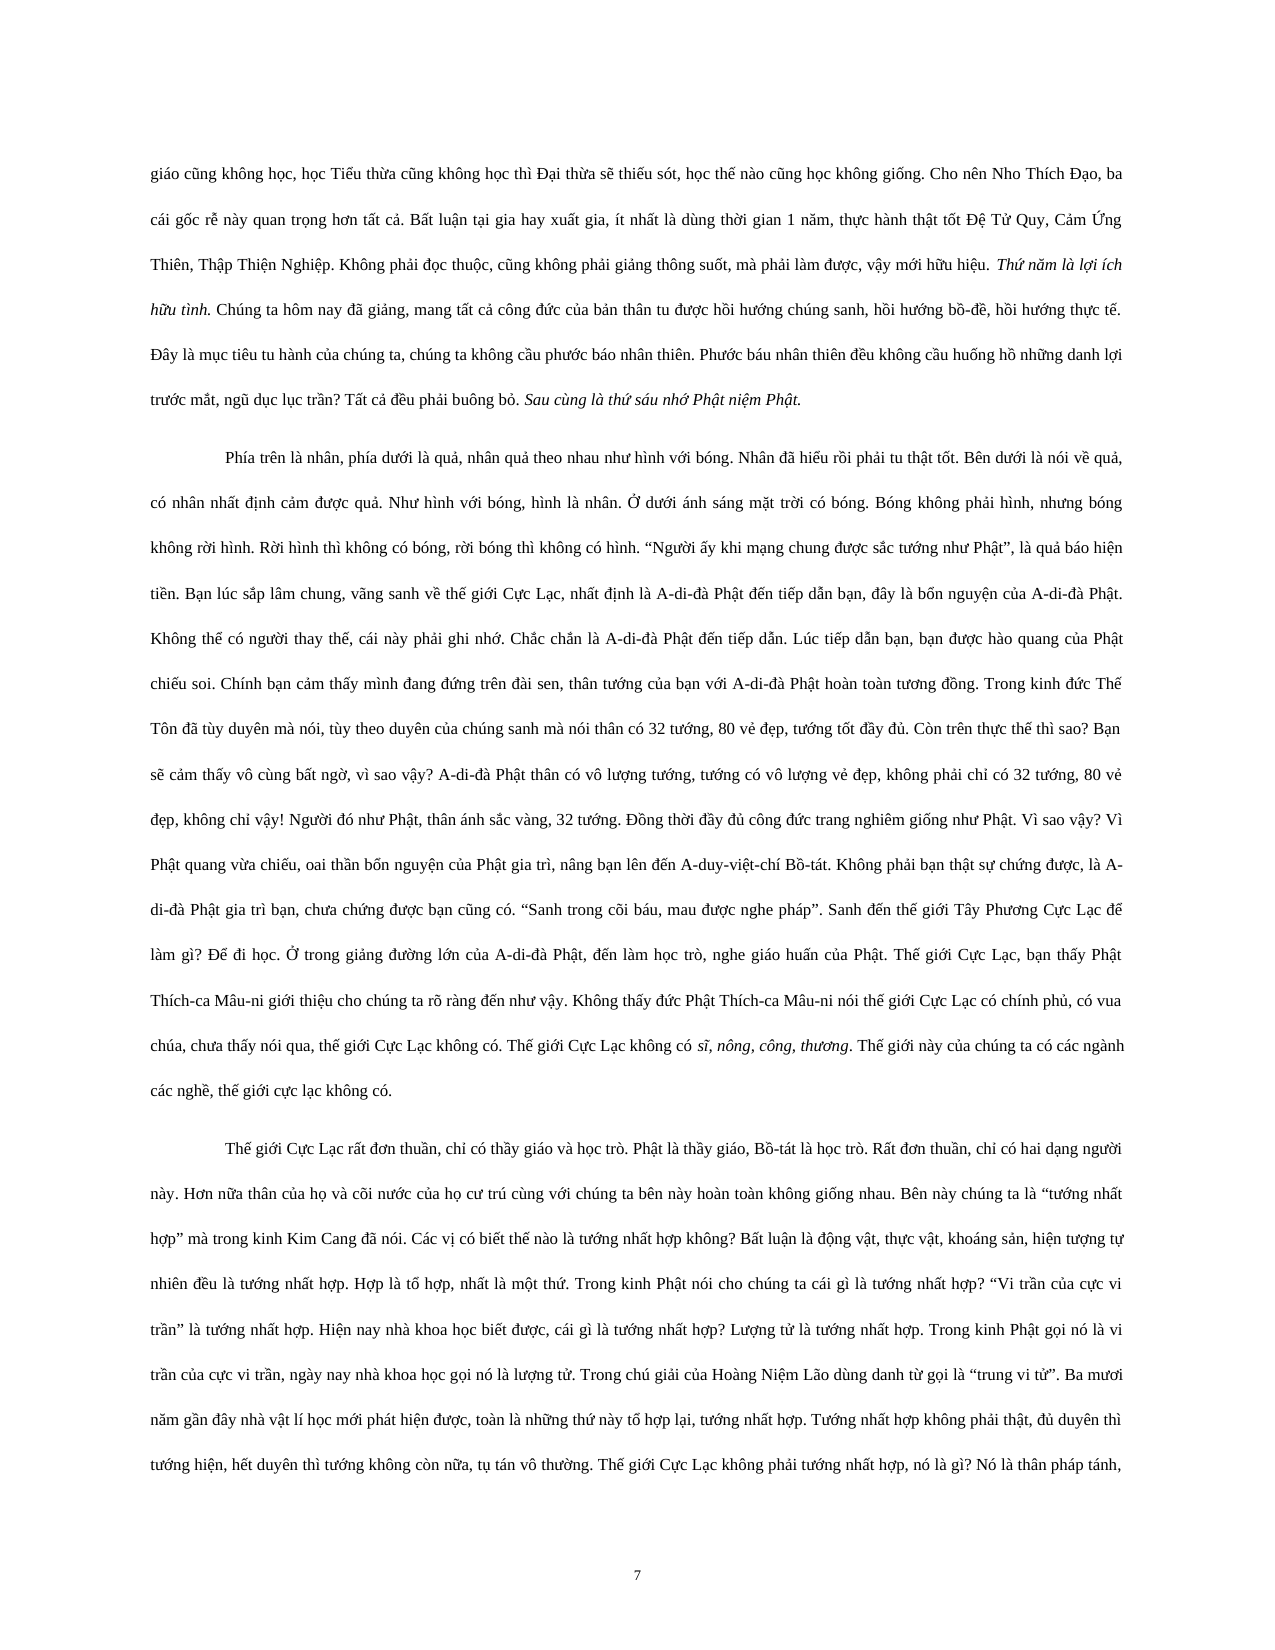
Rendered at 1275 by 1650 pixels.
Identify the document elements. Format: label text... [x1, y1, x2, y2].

text Phía trên là nhân, phía dưới là quả, nhân quả theo nhau như hình với bóng. Nhân đã hiểu rồi phải tu thật tốt. Bên dưới là nói về quả, có nhân nhất định cảm được quả. Như hình với bóng, hình là nhân. Ở dưới ánh sáng mặt trời có bóng. Bóng không phải hình, nhưng bóng không rời hình. Rời hình thì không có bóng, rời bóng thì không có hình. “Người ấy khi mạng chung được sắc tướng như Phật”, là quả báo hiện tiền. Bạn lúc sắp lâm chung, vãng sanh về thế giới Cực Lạc, nhất định là A-di-đà Phật đến tiếp dẫn bạn, đây là bổn nguyện của A-di-đà Phật. Không thể có người thay thế, cái này phải ghi nhớ. Chắc chắn là A-di-đà Phật đến tiếp dẫn. Lúc tiếp dẫn bạn, bạn được hào quang của Phật chiếu soi. Chính bạn cảm thấy mình đang đứng trên đài sen, thân tướng của bạn với A-di-đà Phật hoàn toàn tương đồng. Trong kinh đức Thế Tôn đã tùy duyên mà nói, tùy theo duyên của chúng sanh mà nói thân có 32 tướng, 80 vẻ đẹp, tướng tốt đầy đủ. Còn trên thực thế thì sao? Bạn sẽ cảm thấy vô cùng bất ngờ, vì sao vậy? A-di-đà Phật thân có vô lượng tướng, tướng có vô lượng vẻ đẹp, không phải chỉ có 32 tướng, 80 vẻ đẹp, không chỉ vậy! Người đó như Phật, thân ánh sắc vàng, 32 tướng. Đồng thời đầy đủ công đức trang nghiêm giống như Phật. Vì sao vậy? Vì Phật quang vừa chiếu, oai thần bổn nguyện của Phật gia trì, nâng bạn lên đến A-duy-việt-chí Bồ-tát. Không phải bạn thật sự chứng được, là A-di-đà Phật gia trì bạn, chưa chứng được bạn cũng có. “Sanh trong cõi báu, mau được nghe pháp”. Sanh đến thế giới Tây Phương Cực Lạc để làm gì? Để đi học. Ở trong giảng đường lớn của A-di-đà Phật, đến làm học trò, nghe giáo huấn của Phật. Thế giới Cực Lạc, bạn thấy Phật Thích-ca Mâu-ni giới thiệu cho chúng ta rõ ràng đến như vậy. Không thấy đức Phật Thích-ca Mâu-ni nói thế giới Cực Lạc có chính phủ, có vua chúa, chưa thấy nói qua, thế giới Cực Lạc không có. Thế giới Cực Lạc không có sĩ, nông, công, thương. Thế giới này của chúng ta có các ngành các nghề, thế giới cực lạc không có. [150, 434, 1125, 1100]
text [150, 1124, 1125, 1474]
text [150, 150, 1125, 409]
